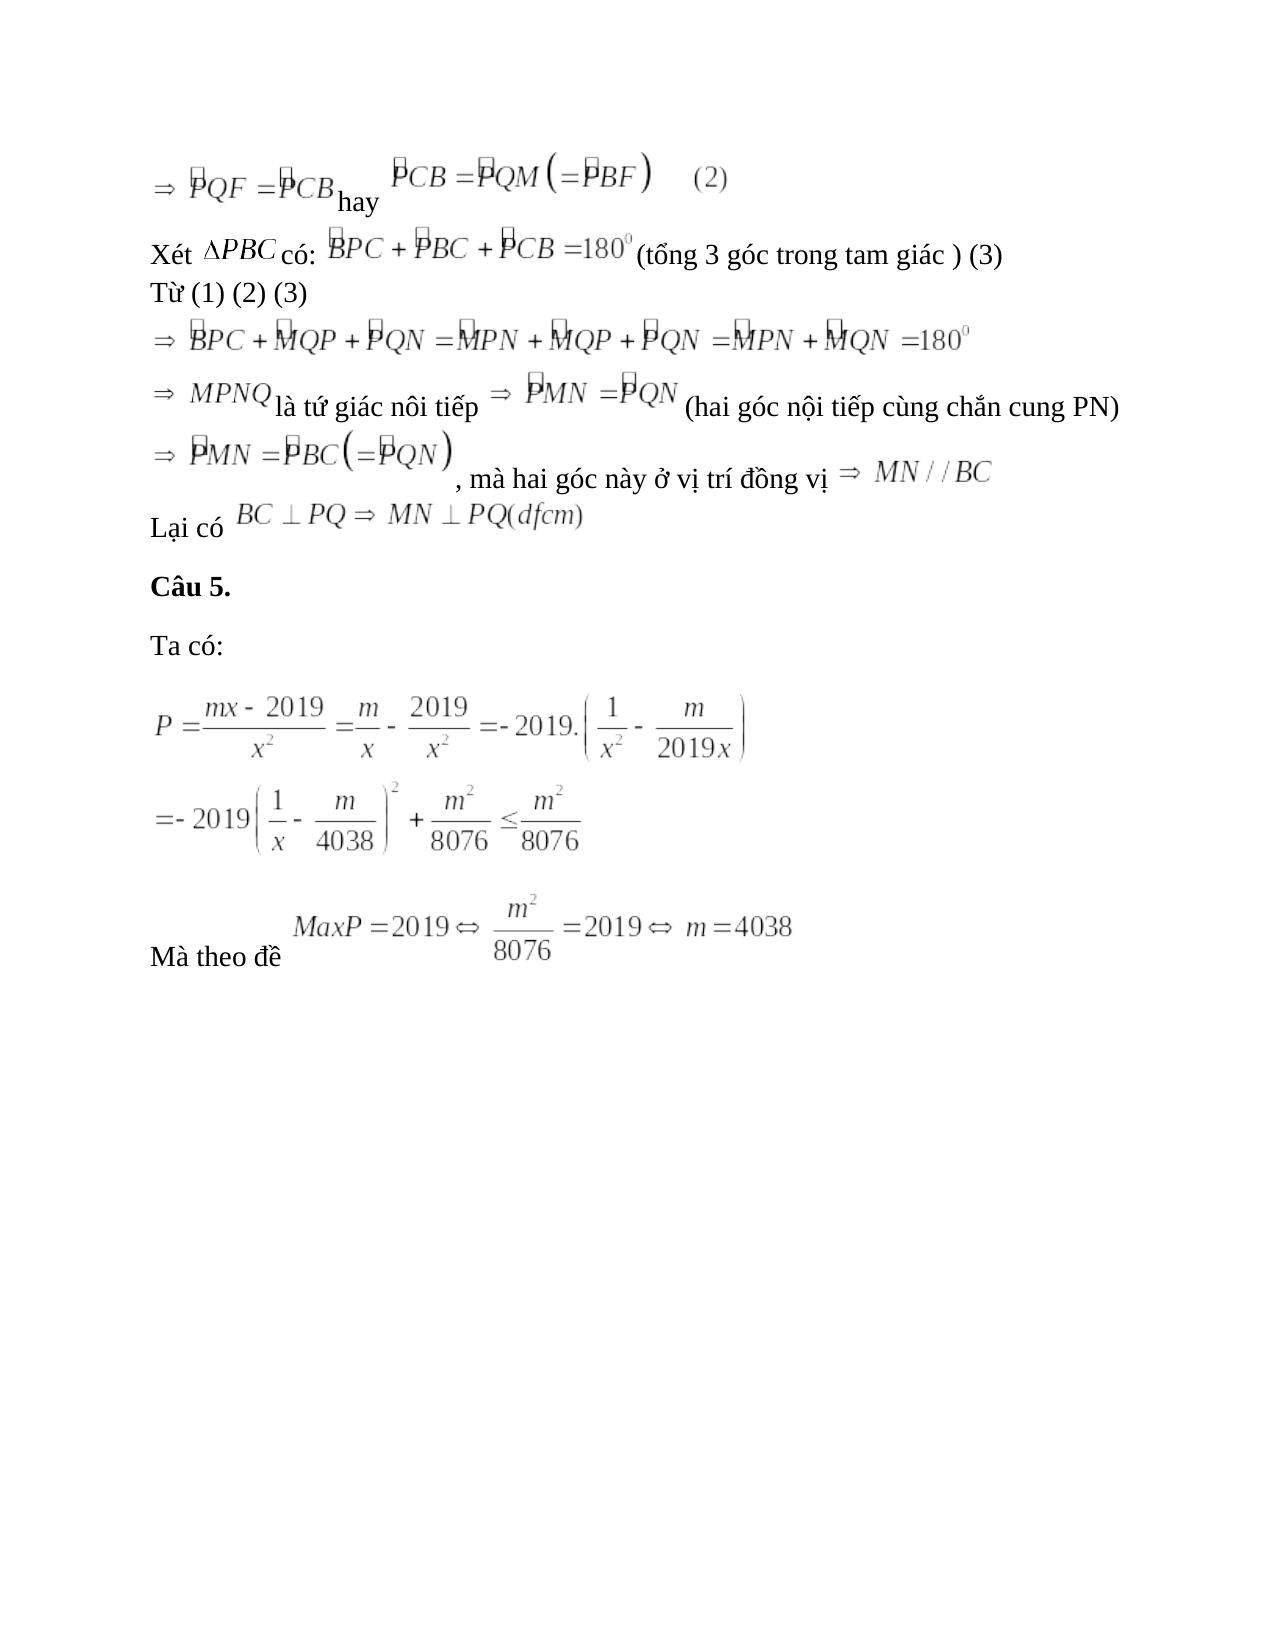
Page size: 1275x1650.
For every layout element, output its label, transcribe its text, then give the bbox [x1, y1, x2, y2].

list Lại có [150, 499, 1167, 543]
list Xét có: (tổng 3 góc trong tam giác ) (3) [150, 222, 1167, 271]
text Mà theo đề [150, 887, 1167, 973]
list Từ (1) (2) (3) [150, 276, 1167, 309]
list là tứ giác nôi tiếp (hai góc nội tiếp cùng chắn cung PN) [150, 368, 1167, 422]
list hay [150, 150, 1167, 217]
text Câu 5. [150, 569, 1167, 603]
list , mà hai góc này ở vị trí đồng vị [150, 427, 1167, 494]
text Ta có: [150, 628, 1167, 662]
